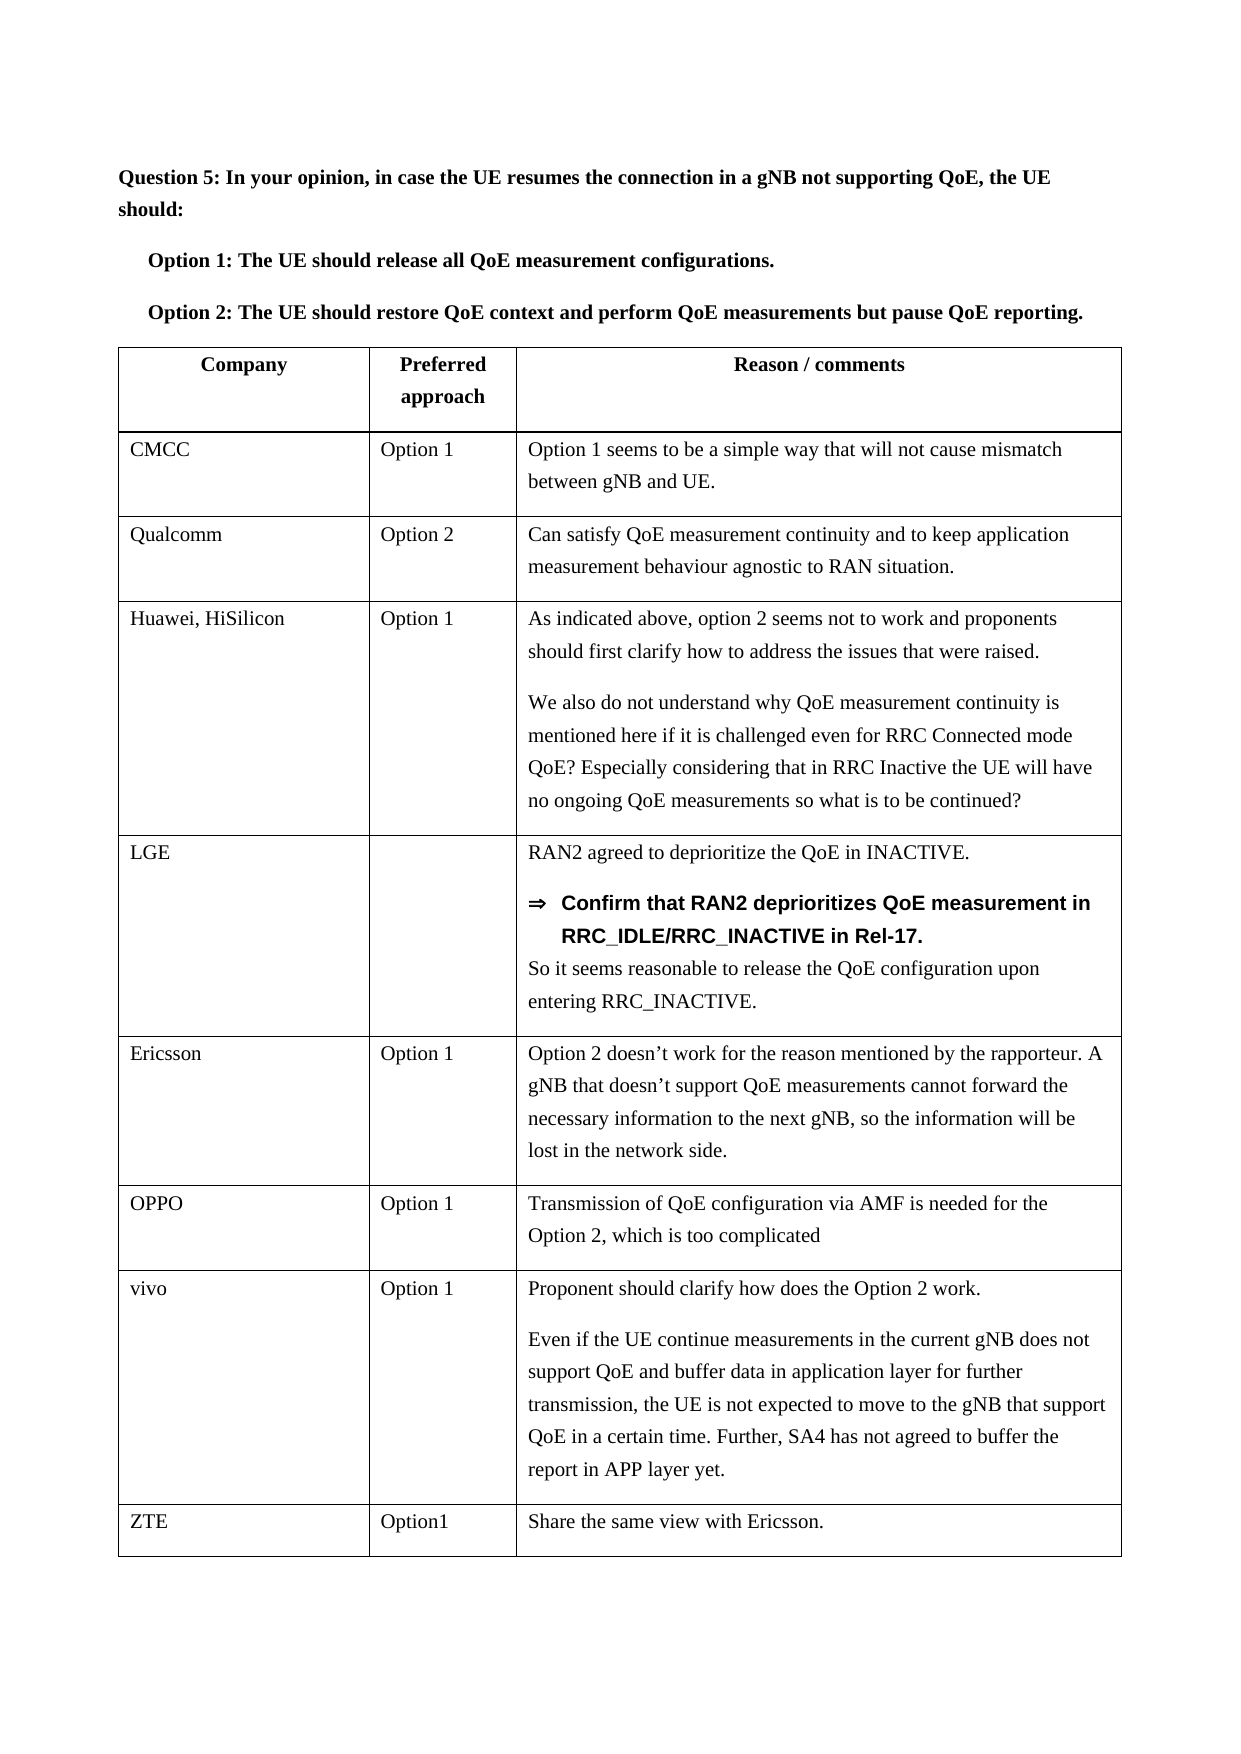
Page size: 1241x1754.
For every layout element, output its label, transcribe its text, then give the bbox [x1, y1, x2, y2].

table_header Reason / comments [517, 348, 1121, 431]
table_cell Option 1 [370, 602, 516, 834]
table_cell Proponent should clarify how does the Option 2 work. Even if the UE continue measurements in the current gNB does not support QoE and buffer data in application layer for further transmission, the UE is not expected to move to the gNB that support QoE in a certain time. Further, SA4 has not agreed to buffer the report in APP layer yet. [517, 1271, 1121, 1504]
table_cell vivo [119, 1271, 369, 1504]
table_cell Option1 [370, 1505, 516, 1556]
table_cell CMCC [119, 433, 369, 516]
table_cell Option 2 [370, 517, 516, 601]
text Question 5: In your opinion, in case the UE resumes the connection in a gNB not supporting QoE, the UE should: [118, 160, 1122, 225]
table_cell Huawei, HiSilicon [119, 602, 369, 834]
table_header Company [119, 348, 369, 431]
table_cell LGE [119, 836, 369, 1036]
text Option 2: The UE should restore QoE context and perform QoE measurements but pause QoE reporting. [148, 295, 1122, 328]
table_cell Transmission of QoE configuration via AMF is needed for the Option 2, which is too complicated [517, 1186, 1121, 1270]
table_cell Option 1 [370, 433, 516, 516]
table_cell Option 2 doesn’t work for the reason mentioned by the rapporteur. A gNB that doesn’t support QoE measurements cannot forward the necessary information to the next gNB, so the information will be lost in the network side. [517, 1037, 1121, 1185]
text Option 1: The UE should release all QoE measurement configurations. [148, 244, 1122, 277]
table_cell Ericsson [119, 1037, 369, 1185]
table_cell Option 1 [370, 1186, 516, 1270]
table_cell Qualcomm [119, 517, 369, 601]
table_cell Option 1 [370, 1037, 516, 1185]
table_cell RAN2 agreed to deprioritize the QoE in INACTIVE. Confirm that RAN2 deprioritizes QoE measurement in RRC_IDLE/RRC_INACTIVE in Rel-17. So it seems reasonable to release the QoE configuration upon entering RRC_INACTIVE. [517, 836, 1121, 1036]
table_cell ZTE [119, 1505, 369, 1556]
table_cell Share the same view with Ericsson. [517, 1505, 1121, 1556]
table_cell [370, 836, 516, 1036]
table_cell As indicated above, option 2 seems not to work and proponents should first clarify how to address the issues that were raised. We also do not understand why QoE measurement continuity is mentioned here if it is challenged even for RRC Connected mode QoE? Especially considering that in RRC Inactive the UE will have no ongoing QoE measurements so what is to be continued? [517, 602, 1121, 834]
table_cell Option 1 [370, 1271, 516, 1504]
table_cell Can satisfy QoE measurement continuity and to keep application measurement behaviour agnostic to RAN situation. [517, 517, 1121, 601]
table_header Preferred approach [370, 348, 516, 431]
table_cell Option 1 seems to be a simple way that will not cause mismatch between gNB and UE. [517, 433, 1121, 516]
table_cell OPPO [119, 1186, 369, 1270]
